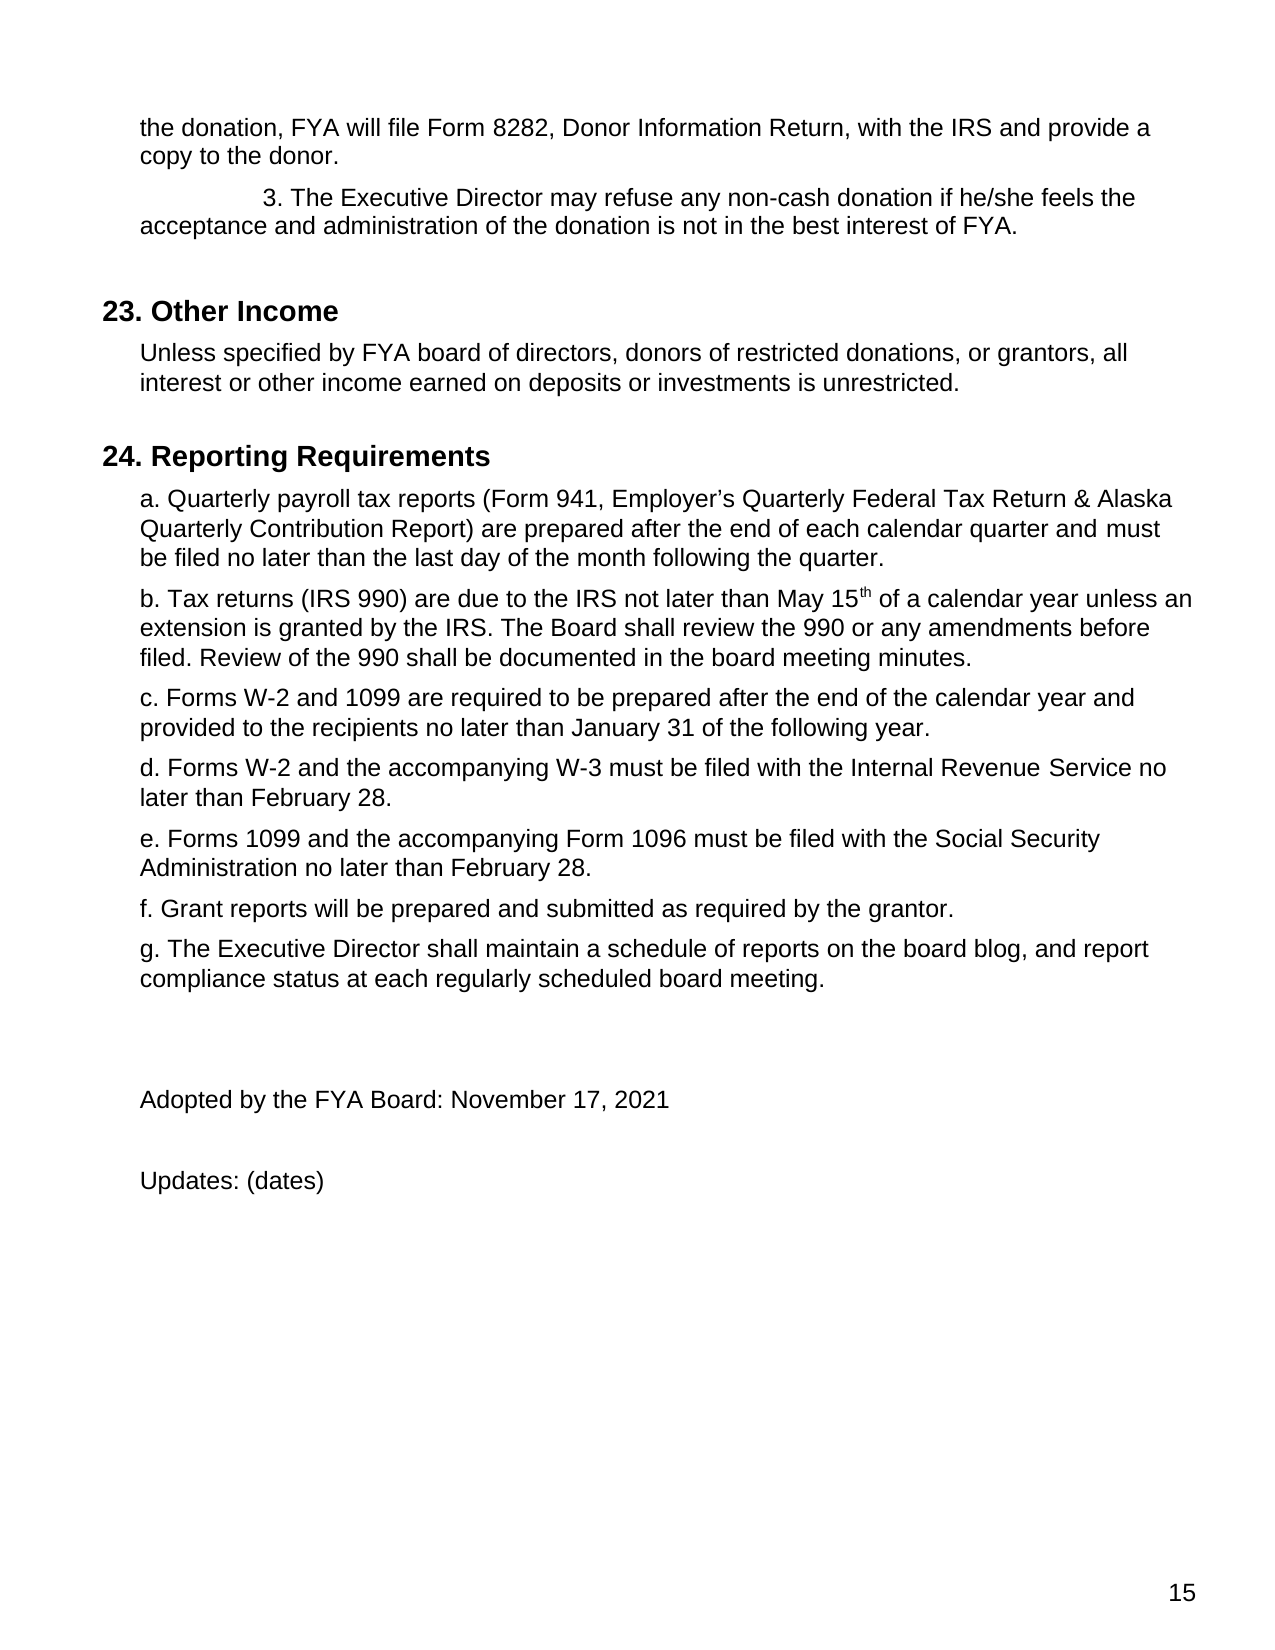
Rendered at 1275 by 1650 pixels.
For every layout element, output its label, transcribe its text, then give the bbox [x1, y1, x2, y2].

list Adopted by the FYA Board: November 17, 2021 [139, 1085, 1194, 1114]
list Updates: (dates) [139, 1166, 1194, 1195]
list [139, 112, 1210, 170]
list f. Grant reports will be prepared and submitted as required by the grantor. [139, 894, 1194, 922]
list e. Forms 1099 and the accompanying Form 1096 must be filed with the Social Security Administration no later than February 28. [139, 823, 1194, 882]
text Unless specified by FYA board of directors, donors of restricted donations, or grantors, all interest or other income earned on deposits or investments is unrestricted. [139, 338, 1193, 397]
list g. The Executive Director shall maintain a schedule of reports on the board blog, and report compliance status at each regularly scheduled board meeting. [139, 934, 1194, 992]
list 3. The Executive Director may refuse any non-cash donation if he/she feels the acceptance and administration of the donation is not in the best interest of FYA. [139, 182, 1210, 240]
list 23. Other Income [102, 294, 1210, 327]
list d. Forms W-2 and the accompanying W-3 must be filed with the Internal Revenue Service no later than February 28. [139, 753, 1194, 812]
list c. Forms W-2 and 1099 are required to be prepared after the end of the calendar year and provided to the recipients no later than January 31 of the following year. [139, 683, 1194, 742]
list b. Tax returns (IRS 990) are due to the IRS not later than May 15th of a calendar year unless an extension is granted by the IRS. The Board shall review the 990 or any amendments before filed. Review of the 990 shall be documented in the board meeting minutes. [139, 584, 1194, 672]
text 24. Reporting Requirements [102, 439, 1210, 473]
list a. Quarterly payroll tax reports (Form 941, Employer’s Quarterly Federal Tax Return & Alaska Quarterly Contribution Report) are prepared after the end of each calendar quarter and must be filed no later than the last day of the month following the quarter. [139, 484, 1194, 572]
